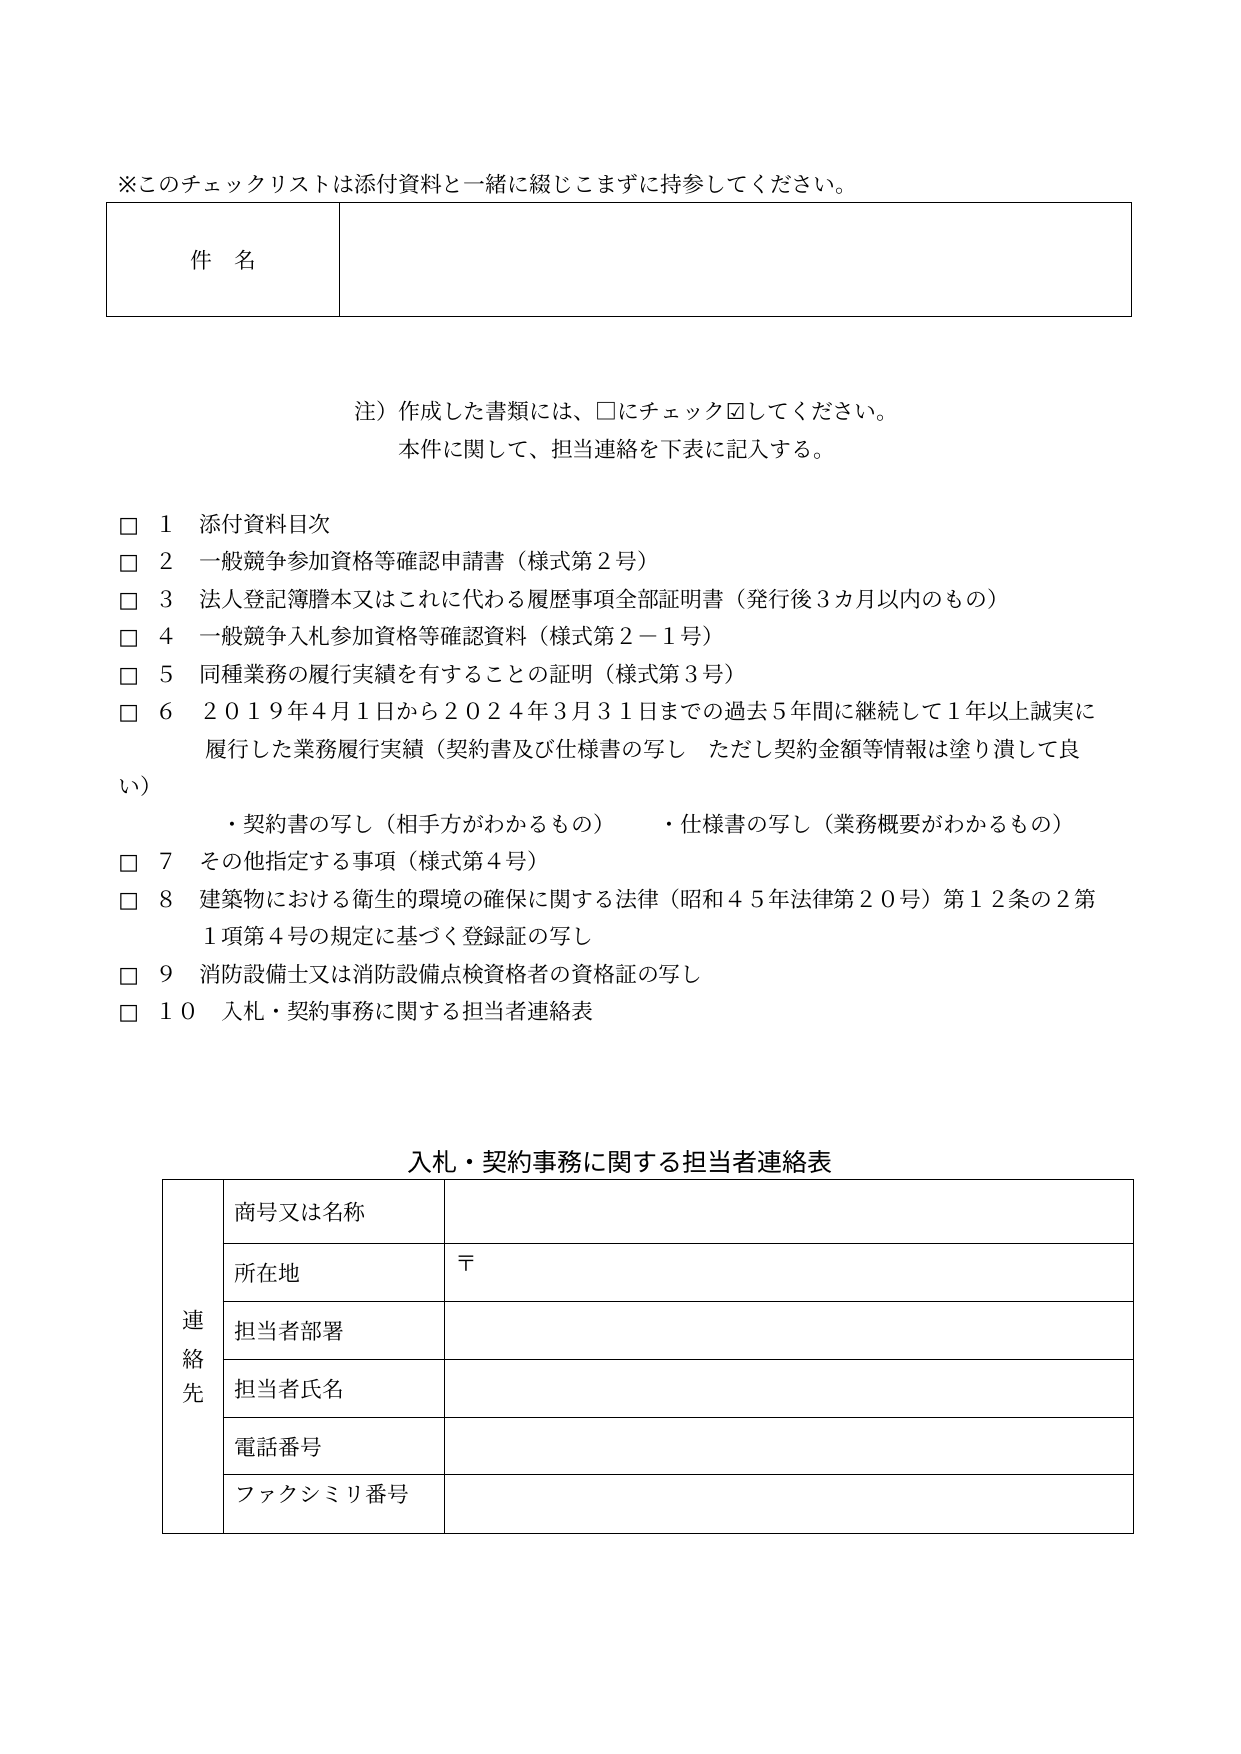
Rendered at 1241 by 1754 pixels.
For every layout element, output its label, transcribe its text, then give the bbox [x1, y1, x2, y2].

table_cell 〒 [445, 1244, 1133, 1301]
table_cell 電話番号 [224, 1418, 444, 1474]
table_cell 担当者氏名 [224, 1360, 444, 1417]
table_cell ファクシミリ番号 [224, 1475, 444, 1532]
list ４ 一般競争入札参加資格等確認資料（様式第２－１号） [118, 617, 1122, 654]
list ９ 消防設備士又は消防設備点検資格者の資格証の写し [118, 954, 1122, 992]
text 本件に関して、担当連絡を下表に記入する。 [354, 429, 1122, 467]
list １ 添付資料目次 [118, 504, 1122, 542]
table_header 連 絡 先 [163, 1180, 223, 1532]
table_header 件 名 [107, 203, 339, 316]
text ※このチェックリストは添付資料と一緒に綴じこまずに持参してください。 [118, 164, 1122, 202]
list ５ 同種業務の履行実績を有することの証明（様式第３号） [118, 654, 1122, 692]
table_header 商号又は名称 [224, 1180, 444, 1242]
table_cell 担当者部署 [224, 1302, 444, 1358]
table_cell [445, 1360, 1133, 1417]
list ・契約書の写し（相手方がわかるもの） ・仕様書の写し（業務概要がわかるもの） [156, 804, 1122, 842]
table_cell 所在地 [224, 1244, 444, 1301]
list ８ 建築物における衛生的環境の確保に関する法律（昭和４５年法律第２０号）第１２条の２第 [118, 879, 1122, 917]
table_header [340, 203, 1131, 316]
list ２ 一般競争参加資格等確認申請書（様式第２号） [118, 542, 1122, 579]
text 注）作成した書類には、□にチェック☑してください。 [354, 392, 1122, 429]
table_header [445, 1180, 1133, 1242]
list １０ 入札・契約事務に関する担当者連絡表 [118, 992, 1122, 1029]
table_cell [445, 1475, 1133, 1532]
list ７ その他指定する事項（様式第４号） [118, 842, 1122, 879]
text 履行した業務履行実績（契約書及び仕様書の写し ただし契約金額等情報は塗り潰して良い） [118, 729, 1122, 804]
list ３ 法人登記簿謄本又はこれに代わる履歴事項全部証明書（発行後３カ月以内のもの） [118, 579, 1122, 617]
text 入札・契約事務に関する担当者連絡表 [118, 1142, 1122, 1179]
table_cell [445, 1418, 1133, 1474]
table_cell [445, 1302, 1133, 1358]
list １項第４号の規定に基づく登録証の写し [156, 917, 1122, 954]
list ６ ２０１９年４月１日から２０２４年３月３１日までの過去５年間に継続して１年以上誠実に [118, 692, 1122, 729]
